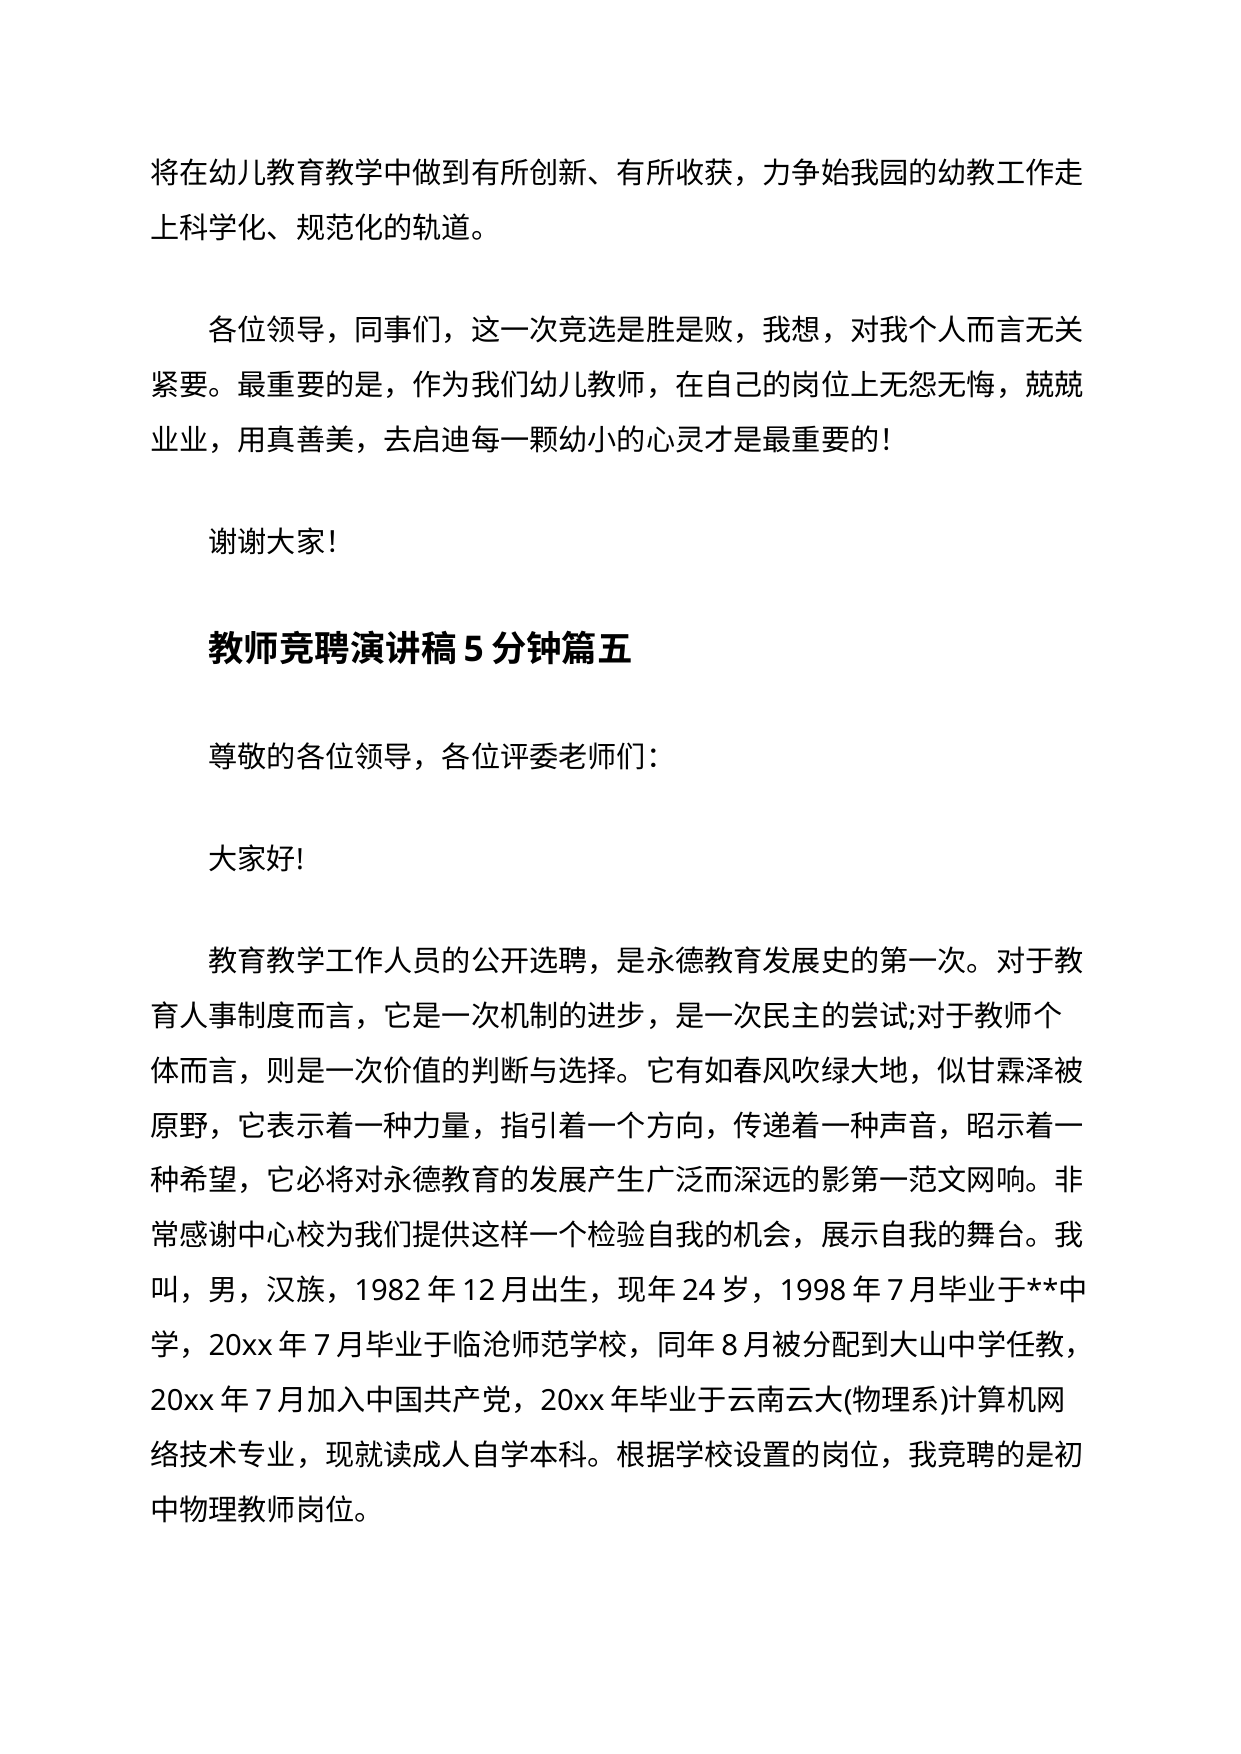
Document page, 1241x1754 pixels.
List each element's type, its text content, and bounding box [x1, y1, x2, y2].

text 各位领导，同事们，这一次竞选是胜是败，我想，对我个人而言无关紧要。最重要的是，作为我们幼儿教师，在自己的岗位上无怨无悔，兢兢业业，用真善美，去启迪每一颗幼小的心灵才是最重要的！ [150, 307, 1090, 459]
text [150, 150, 1090, 247]
text 教师竞聘演讲稿5分钟篇五 [150, 620, 1090, 671]
text 教育教学工作人员的公开选聘，是永德教育发展史的第一次。对于教育人事制度而言，它是一次机制的进步，是一次民主的尝试;对于教师个体而言，则是一次价值的判断与选择。它有如春风吹绿大地，似甘霖泽被原野，它表示着一种力量，指引着一个方向，传递着一种声音，昭示着一种希望，它必将对永德教育的发展产生广泛而深远的影第一范文网响。非常感谢中心校为我们提供这样一个检验自我的机会，展示自我的舞台。我叫，男，汉族，1982年12月出生，现年24岁，1998年7月毕业于**中学，20xx年7月毕业于临沧师范学校，同年8月被分配到大山中学任教，20xx年7月加入中国共产党，20xx年毕业于云南云大(物理系)计算机网络技术专业，现就读成人自学本科。根据学校设置的岗位，我竞聘的是初中物理教师岗位。 [150, 937, 1090, 1529]
text 大家好! [150, 835, 1090, 878]
text 谢谢大家！ [150, 518, 1090, 561]
text 尊敬的各位领导，各位评委老师们： [150, 733, 1090, 776]
